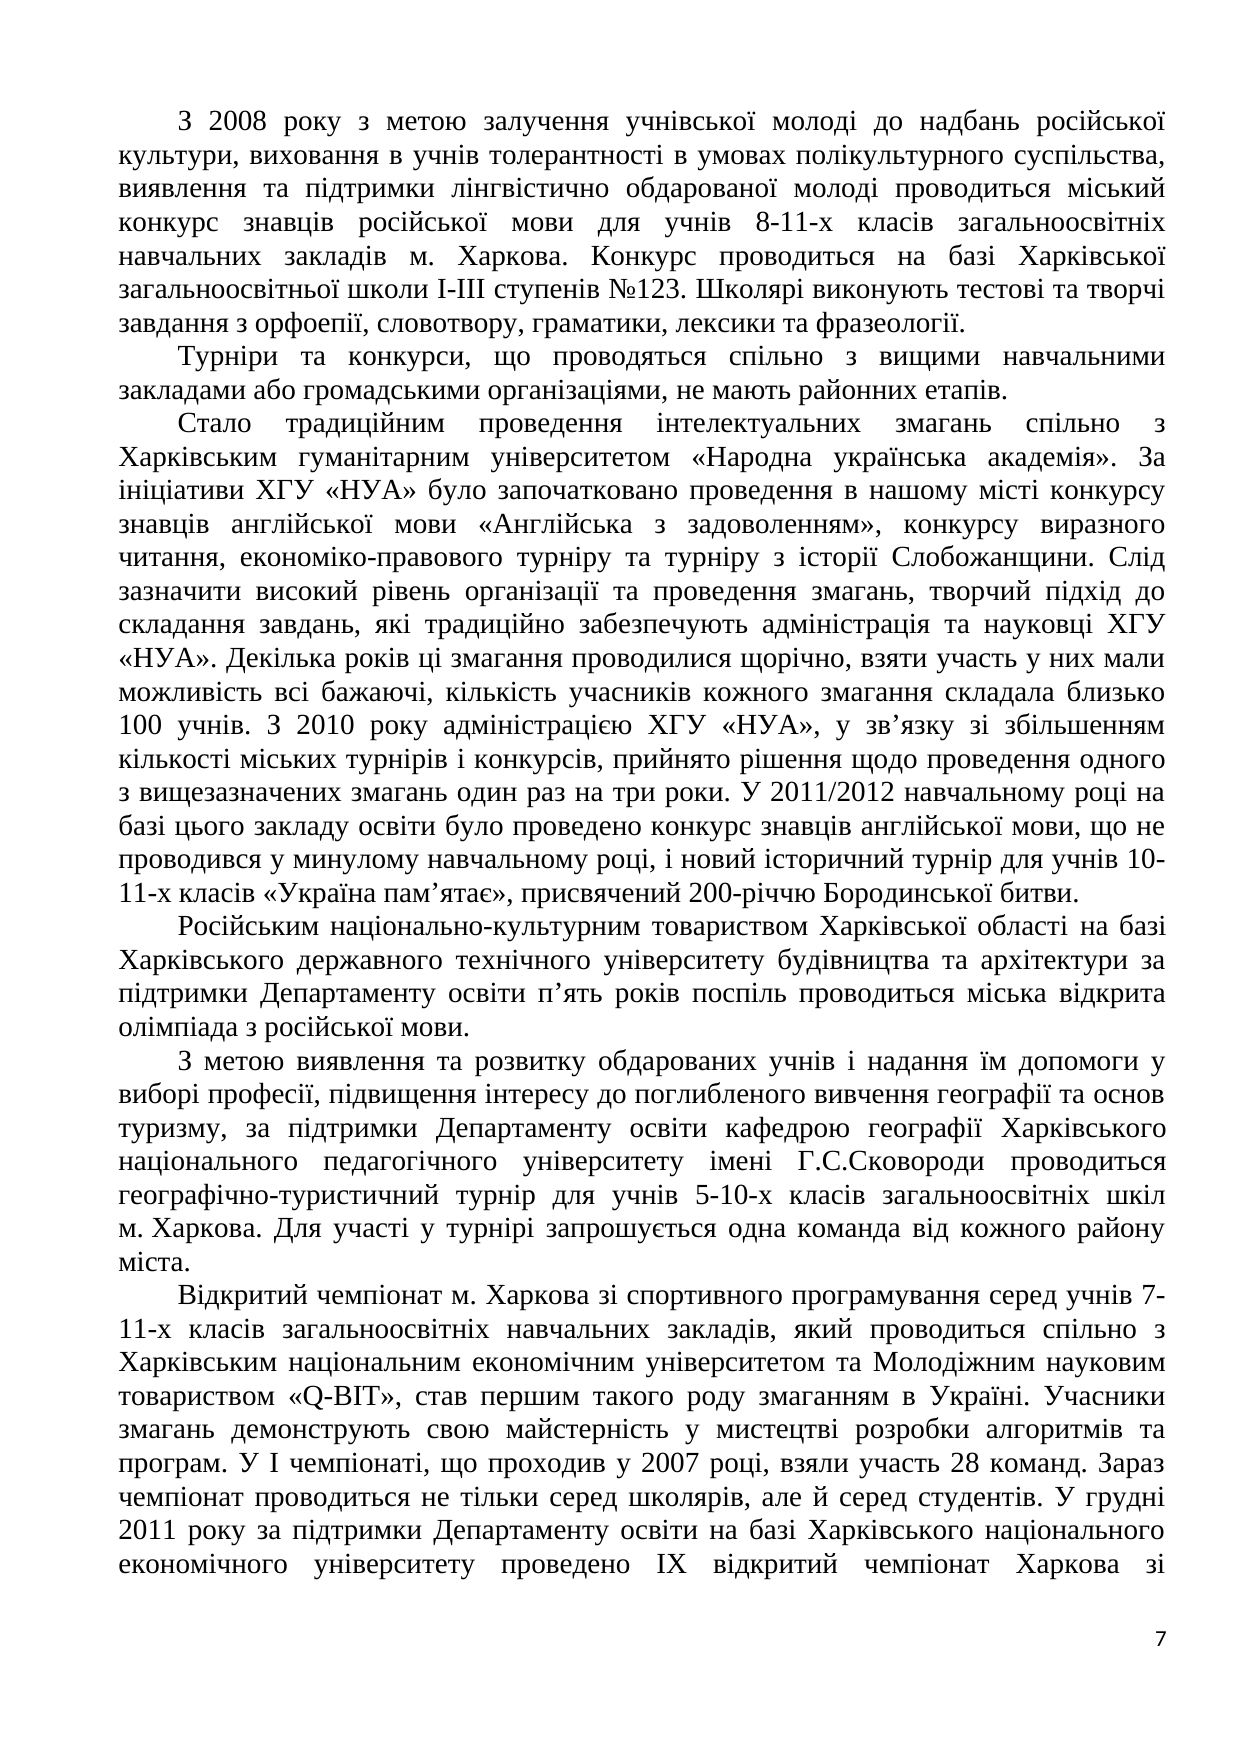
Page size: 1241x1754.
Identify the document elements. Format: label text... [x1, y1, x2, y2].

text З метою виявлення та розвитку обдарованих учнів і надання їм допомоги у виборі професії, підвищення інтересу до поглибленого вивчення географії та основ туризму, за підтримки Департаменту освіти кафедрою географії Харківського національного педагогічного університету імені Г.С.Сковороди проводиться географічно-туристичний турнір для учнів 5-10-х класів загальноосвітніх шкіл м. Харкова. Для участі у турнірі запрошується одна команда від кожного району міста. [118, 1043, 1167, 1277]
text Російським національно-культурним товариством Харківської області на базі Харківського державного технічного університету будівництва та архітектури за підтримки Департаменту освіти п’ять років поспіль проводиться міська відкрита олімпіада з російської мови. [118, 908, 1167, 1043]
text Турніри та конкурси, що проводяться спільно з вищими навчальними закладами або громадськими організаціями, не мають районних етапів. [118, 338, 1167, 405]
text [118, 1277, 1167, 1579]
text З 2008 року з метою залучення учнівської молоді до надбань російської культури, виховання в учнів толерантності в умовах полікультурного суспільства, виявлення та підтримки лінгвістично обдарованої молоді проводиться міський конкурс знавців російської мови для учнів 8-11-х класів загальноосвітніх навчальних закладів м. Харкова. Конкурс проводиться на базі Харківської загальноосвітньої школи І-ІІІ ступенів №123. Школярі виконують тестові та творчі завдання з орфоепії, словотвору, граматики, лексики та фразеології. [118, 103, 1167, 338]
text Стало традиційним проведення інтелектуальних змагань спільно з Харківським гуманітарним університетом «Народна українська академія». За ініціативи ХГУ «НУА» було започатковано проведення в нашому місті конкурсу знавців англійської мови «Англійська з задоволенням», конкурсу виразного читання, економіко-правового турніру та турніру з історії Слобожанщини. Слід зазначити високий рівень організації та проведення змагань, творчий підхід до складання завдань, які традиційно забезпечують адміністрація та науковці ХГУ «НУА». Декілька років ці змагання проводилися щорічно, взяти участь у них мали можливість всі бажаючі, кількість учасників кожного змагання складала близько 100 учнів. З 2010 року адміністрацією ХГУ «НУА», у зв’язку зі збільшенням кількості міських турнірів і конкурсів, прийнято рішення щодо проведення одного з вищезазначених змагань один раз на три роки. У 2011/2012 навчальному році на базі цього закладу освіти було проведено конкурс знавців англійської мови, що не проводився у минулому навчальному році, і новий історичний турнір для учнів 10-11-х класів «Україна пам’ятає», присвячений 200-річчю Бородинської битви. [118, 405, 1167, 908]
